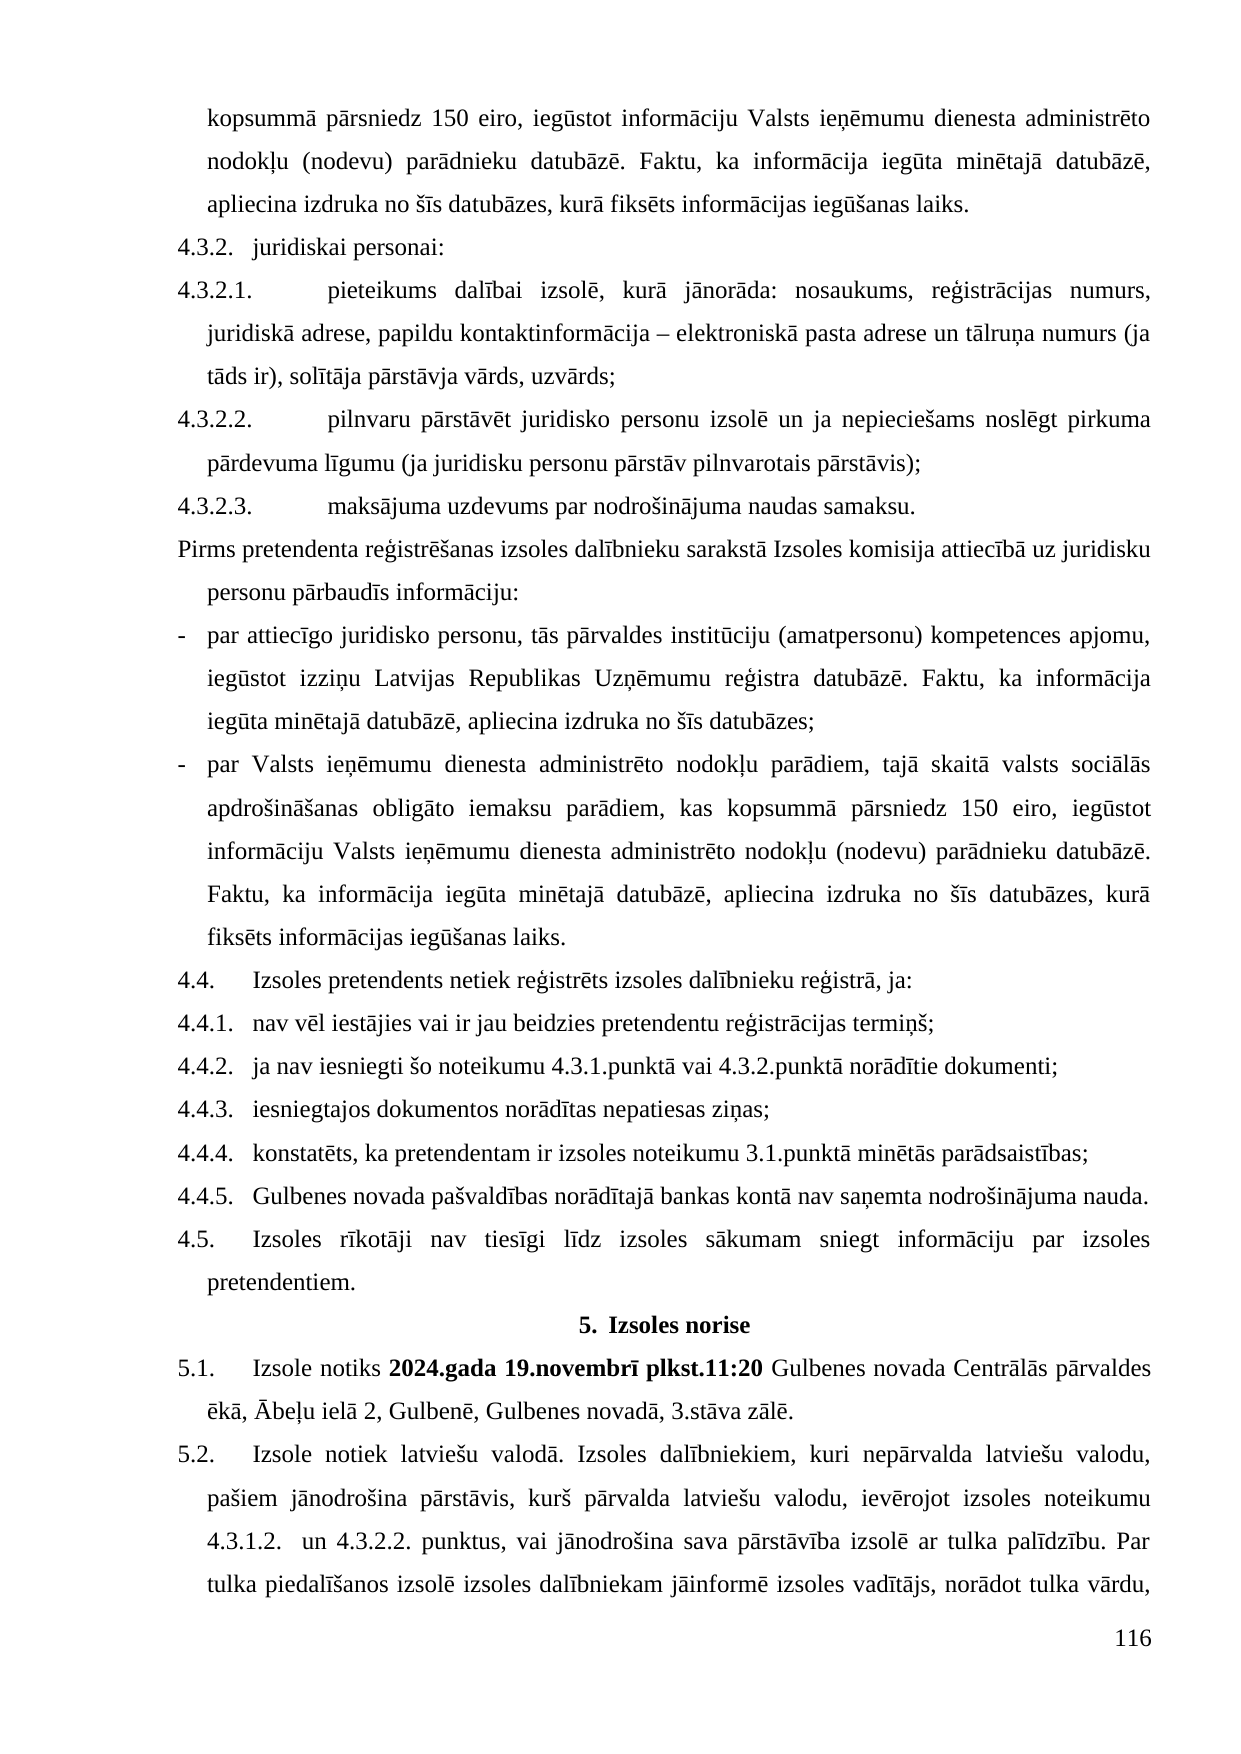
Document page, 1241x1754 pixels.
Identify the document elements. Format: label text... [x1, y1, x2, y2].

text Pirms pretendenta reģistrēšanas izsoles dalībnieku sarakstā Izsoles komisija attiecībā uz juridisku personu pārbaudīs informāciju: [177, 534, 1152, 606]
list pieteikums dalībai izsolē, kurā jānorāda: nosaukums, reģistrācijas numurs, juridiskā adrese, papildu kontaktinformācija – elektroniskā pasta adrese un tālruņa numurs (ja tāds ir), solītāja pārstāvja vārds, uzvārds; [177, 275, 1152, 390]
list Izsole notiks 2024.gada 19.novembrī plkst.11:20 Gulbenes novada Centrālās pārvaldes ēkā, Ābeļu ielā 2, Gulbenē, Gulbenes novadā, 3.stāva zālē. [177, 1353, 1152, 1425]
list Gulbenes novada pašvaldības norādītajā bankas kontā nav saņemta nodrošinājuma nauda. [177, 1181, 1152, 1209]
list nav vēl iestājies vai ir jau beidzies pretendentu reģistrācijas termiņš; [177, 1008, 1152, 1037]
list pilnvaru pārstāvēt juridisko personu izsolē un ja nepieciešams noslēgt pirkuma pārdevuma līgumu (ja juridisku personu pārstāv pilnvarotais pārstāvis); [177, 404, 1152, 476]
list ja nav iesniegti šo noteikumu 4.3.1.punktā vai 4.3.2.punktā norādītie dokumenti; [177, 1051, 1152, 1080]
list Izsoles pretendents netiek reģistrēts izsoles dalībnieku reģistrā, ja: [177, 965, 1152, 994]
list juridiskai personai: [177, 232, 1152, 261]
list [177, 1439, 1152, 1598]
list konstatēts, ka pretendentam ir izsoles noteikumu 3.1.punktā minētās parādsaistības; [177, 1138, 1152, 1166]
list maksājuma uzdevums par nodrošinājuma naudas samaksu. [177, 491, 1152, 519]
list par Valsts ieņēmumu dienesta administrēto nodokļu parādiem, tajā skaitā valsts sociālās apdrošināšanas obligāto iemaksu parādiem, kas kopsummā pārsniedz 150 eiro, iegūstot informāciju Valsts ieņēmumu dienesta administrēto nodokļu (nodevu) parādnieku datubāzē. Faktu, ka informācija iegūta minētajā datubāzē, apliecina izdruka no šīs datubāzes, kurā fiksēts informācijas iegūšanas laiks. [177, 749, 1152, 951]
list par attiecīgo juridisko personu, tās pārvaldes institūciju (amatpersonu) kompetences apjomu, iegūstot izziņu Latvijas Republikas Uzņēmumu reģistra datubāzē. Faktu, ka informācija iegūta minētajā datubāzē, apliecina izdruka no šīs datubāzes; [177, 620, 1152, 735]
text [177, 103, 1152, 218]
list Izsoles rīkotāji nav tiesīgi līdz izsoles sākumam sniegt informāciju par izsoles pretendentiem. [177, 1224, 1152, 1296]
list iesniegtajos dokumentos norādītas nepatiesas ziņas; [177, 1094, 1152, 1123]
list Izsoles norise [177, 1310, 1152, 1339]
